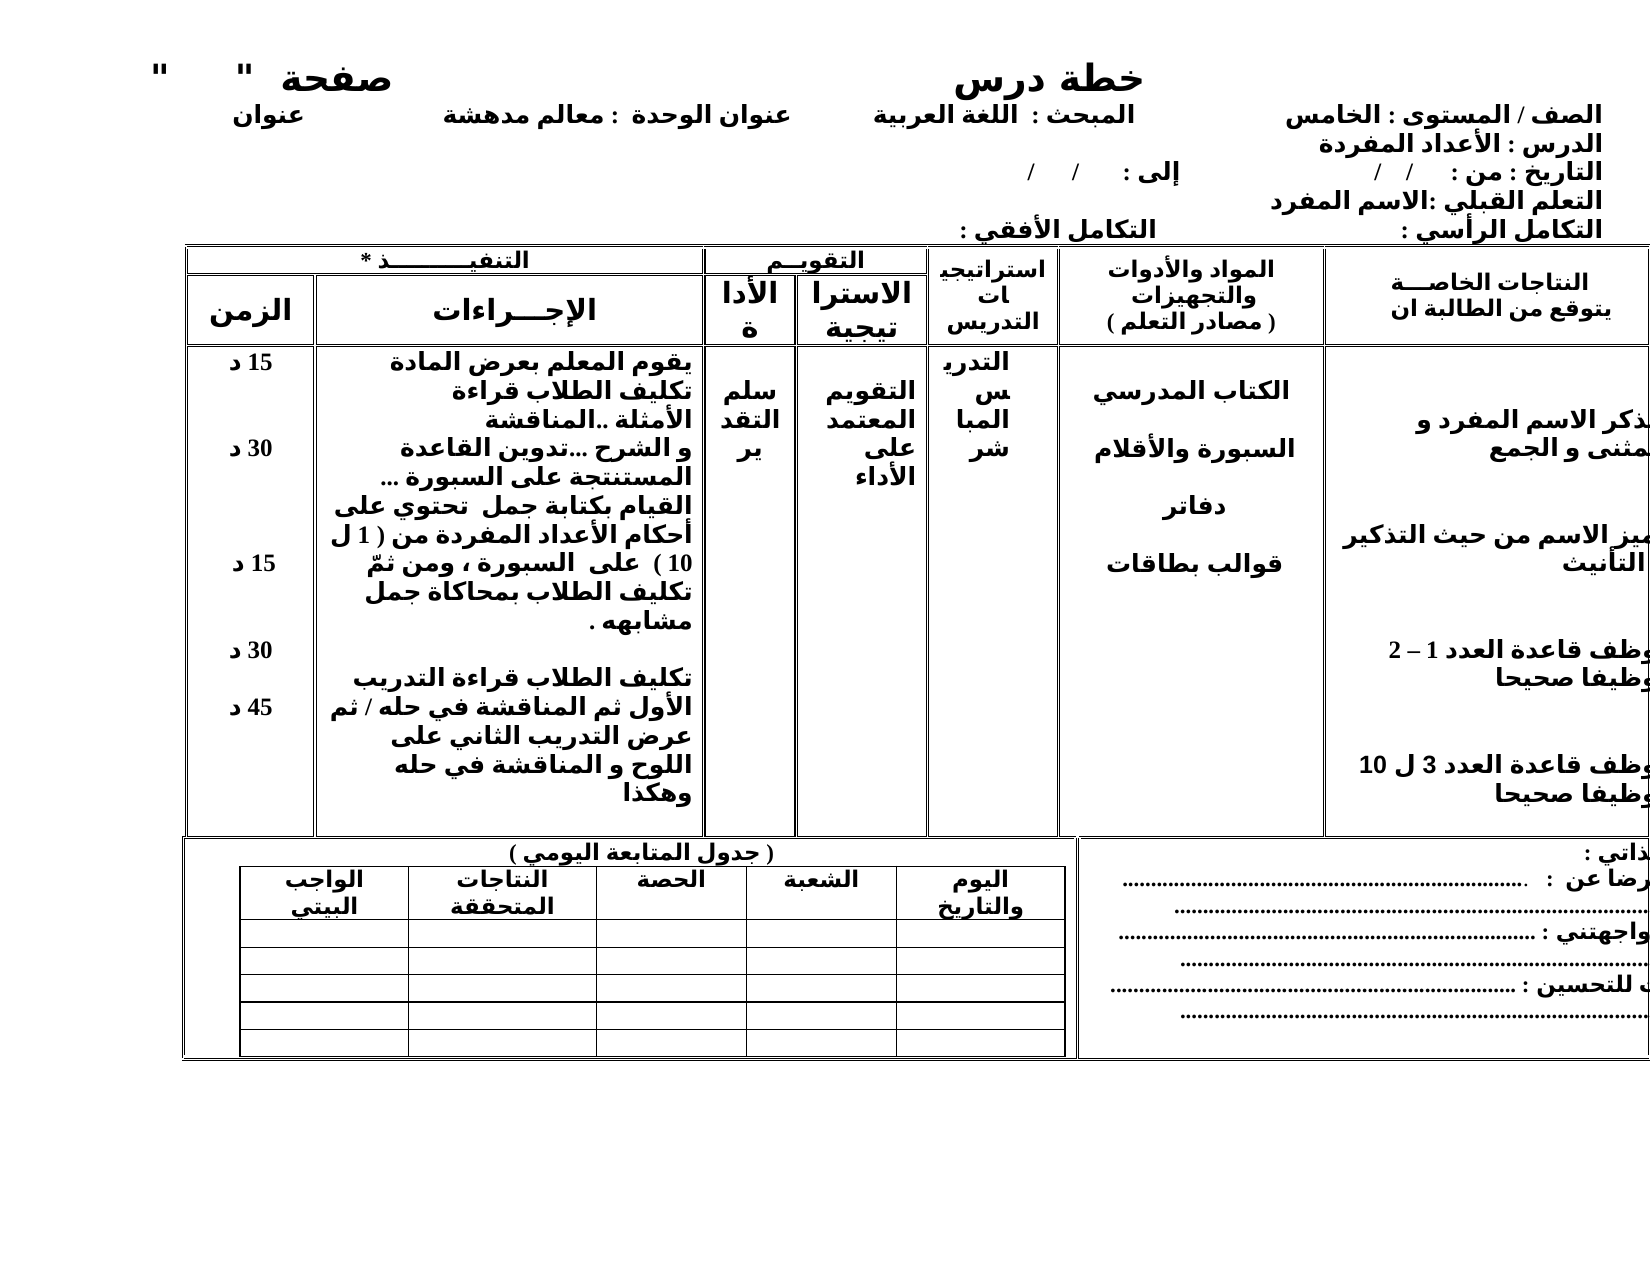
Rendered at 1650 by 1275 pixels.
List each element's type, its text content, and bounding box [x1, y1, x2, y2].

table_cell الاستراتيجية [798, 276, 926, 344]
table_cell الكتاب المدرسي السبورة والأقلام دفاتر قوالب بطاقات [1060, 347, 1323, 836]
table_header المواد والأدوات والتجهيزات ( مصادر التعلم ) [1059, 247, 1324, 344]
table_cell ( جدول المتابعة اليومي ) [184, 836, 1077, 1057]
text التعلم القبلي :الاسم المفرد [150, 186, 1603, 215]
text التاريخ : من : / / إلى : / / [150, 157, 1603, 186]
table_cell الزمن [188, 276, 313, 344]
text خطة درس صفحة " " [150, 56, 1603, 100]
text الصف / المستوى : الخامس المبحث : اللغة العربية عنوان الوحدة : معالم مدهشة عنوان الدرس : الأعداد المفردة [150, 100, 1603, 157]
table_cell يقوم المعلم بعرض المادة تكليف الطلاب قراءة الأمثلة ..المناقشة و الشرح ...تدوين القاعدة المستنتجة على السبورة ... القيام بكتابة جمل تحتوي على أحكام الأعداد المفردة من ( 1 ل 10 ) على السبورة ، ومن ثمّ تكليف الطلاب بمحاكاة جمل مشابهه . تكليف الطلاب قراءة التدريب الأول ثم المناقشة في حله / ثم عرض التدريب الثاني على اللوح و المناقشة في حله وهكذا [317, 347, 702, 836]
table_header التقويــم [704, 247, 927, 273]
table_cell التقويم المعتمد على الأداء [798, 347, 926, 836]
table_header استراتيجيات التدريس [928, 247, 1058, 344]
table_cell 15 د 30 د 15 د 30 د 45 د [188, 347, 313, 836]
table_cell الأداة [706, 276, 794, 344]
table_header التنفيــــــــــذ * [186, 245, 704, 273]
text التكامل الرأسي : التكامل الأفقي : [150, 215, 1603, 244]
table_cell التأمل الذاتي : أشعر بالرضا عن : ....................................................................... ................................................................................................... تحديات واجهتني : ......................................................................... .................................................................................................. اقتراحات للتحسين : ....................................................................... .................................................................................................. [1078, 836, 1650, 1057]
table_cell يتذكر الاسم المفرد و المثنى و الجمع يميز الاسم من حيث التذكير و التأنيث يوظف قاعدة العدد 1 – 2 توظيفا صحيحا يوظف قاعدة العدد 3 ل 10 توظيفا صحيحا [1326, 347, 1648, 836]
table_cell الإجـــراءات [317, 276, 702, 344]
table_cell التدريس المباشر [929, 347, 1057, 836]
table_header النتاجات الخاصـــة يتوقع من الطالبة ان [1324, 245, 1650, 344]
table_cell سلم التقدير [706, 347, 794, 836]
